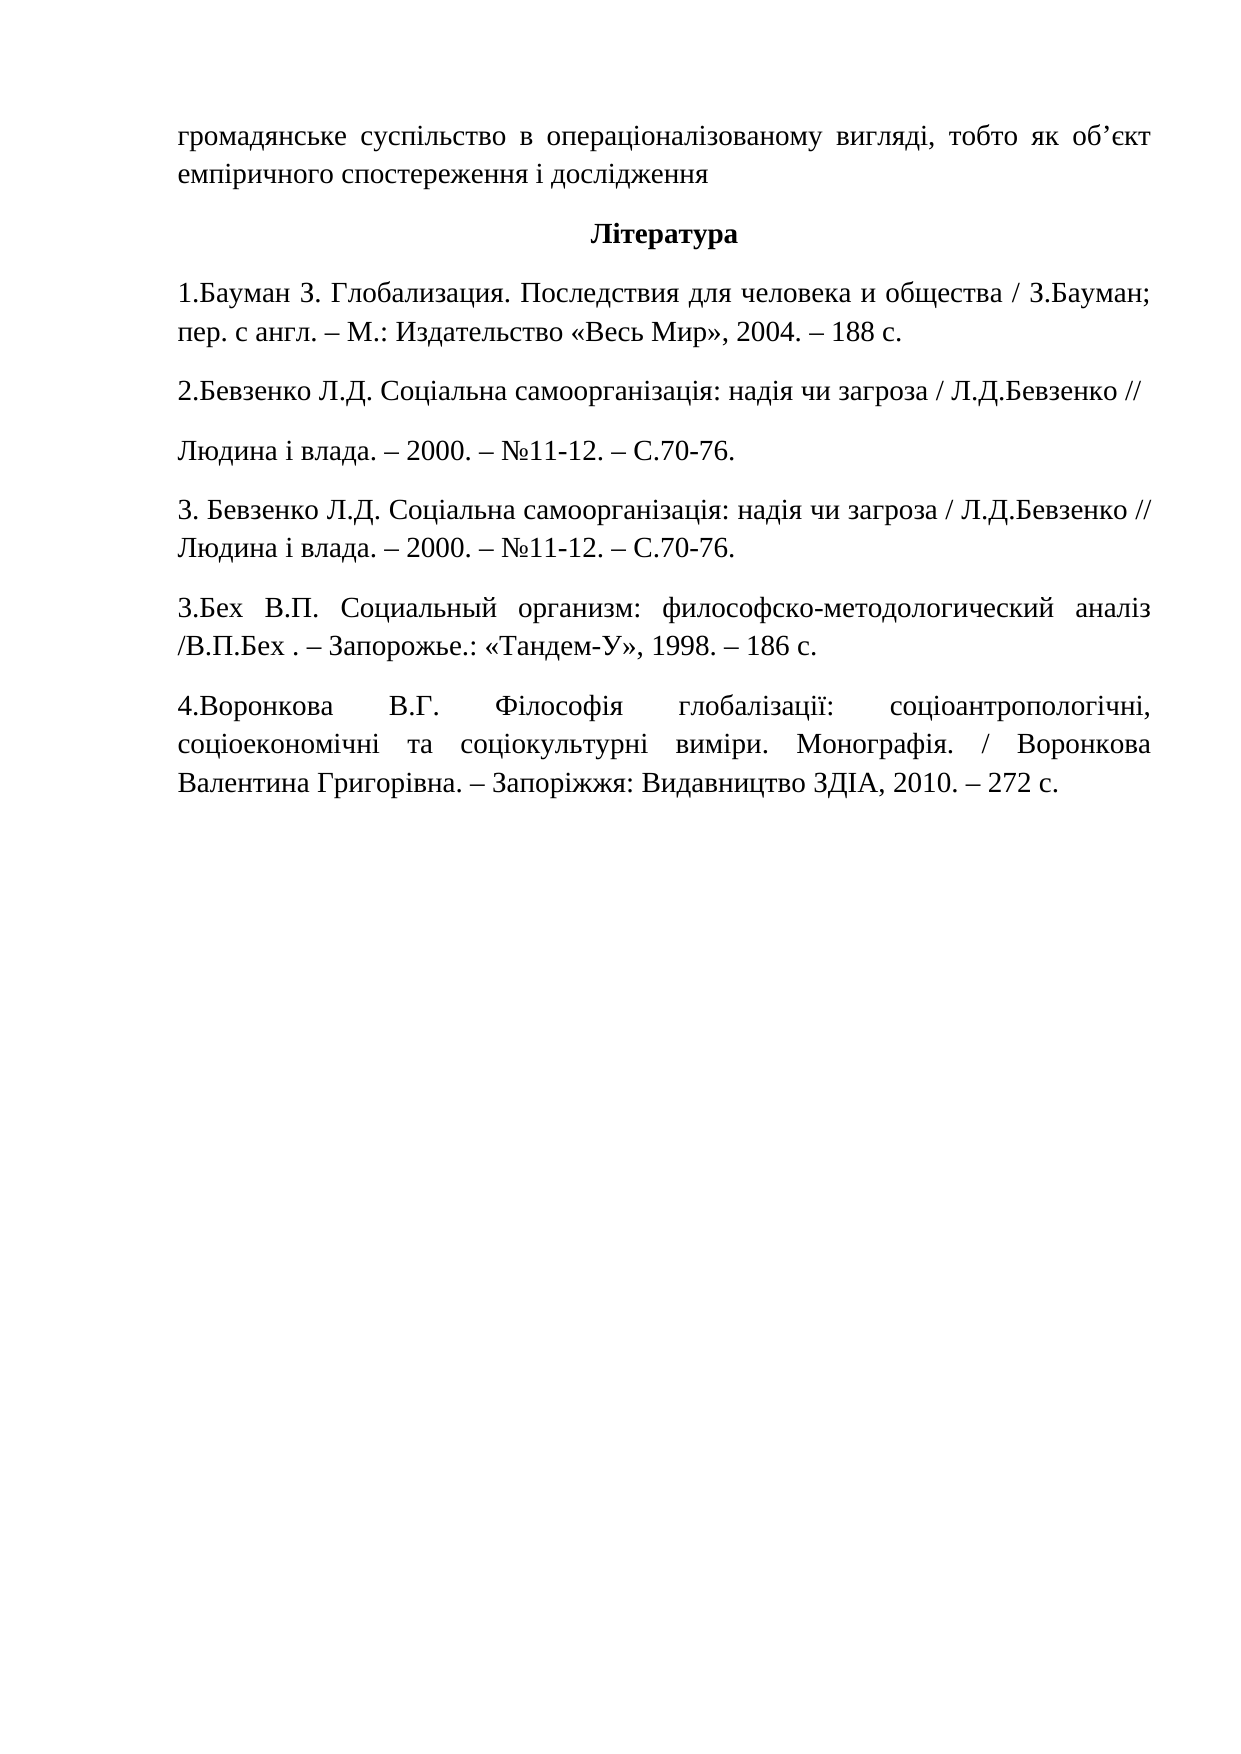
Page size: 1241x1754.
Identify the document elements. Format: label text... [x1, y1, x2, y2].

text 2.Бевзенко Л.Д. Соціальна самоорганізація: надія чи загроза / Л.Д.Бевзенко // [177, 373, 1152, 407]
text 4.Воронкова В.Г. Філософія глобалізації: соціоантропологічні, соціоекономічні та соціокультурні виміри. Монографія. / Воронкова Валентина Григорівна. – Запоріжжя: Видавництво ЗДІА, 2010. – 272 с. [177, 688, 1152, 798]
text 3.Бех В.П. Социальный организм: философско-методологический аналіз /В.П.Бех . – Запорожье.: «Тандем-У», 1998. – 186 с. [177, 590, 1152, 662]
text Література [177, 216, 1152, 249]
text 1.Бауман З. Глобализация. Последствия для человека и общества / З.Бауман; пер. с англ. – М.: Издательство «Весь Мир», 2004. – 188 с. [177, 275, 1152, 347]
text Людина і влада. – 2000. – №11-12. – С.70-76. [177, 433, 1152, 466]
text 3. Бевзенко Л.Д. Соціальна самоорганізація: надія чи загроза / Л.Д.Бевзенко // Людина і влада. – 2000. – №11-12. – С.70-76. [177, 492, 1152, 564]
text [177, 118, 1152, 190]
